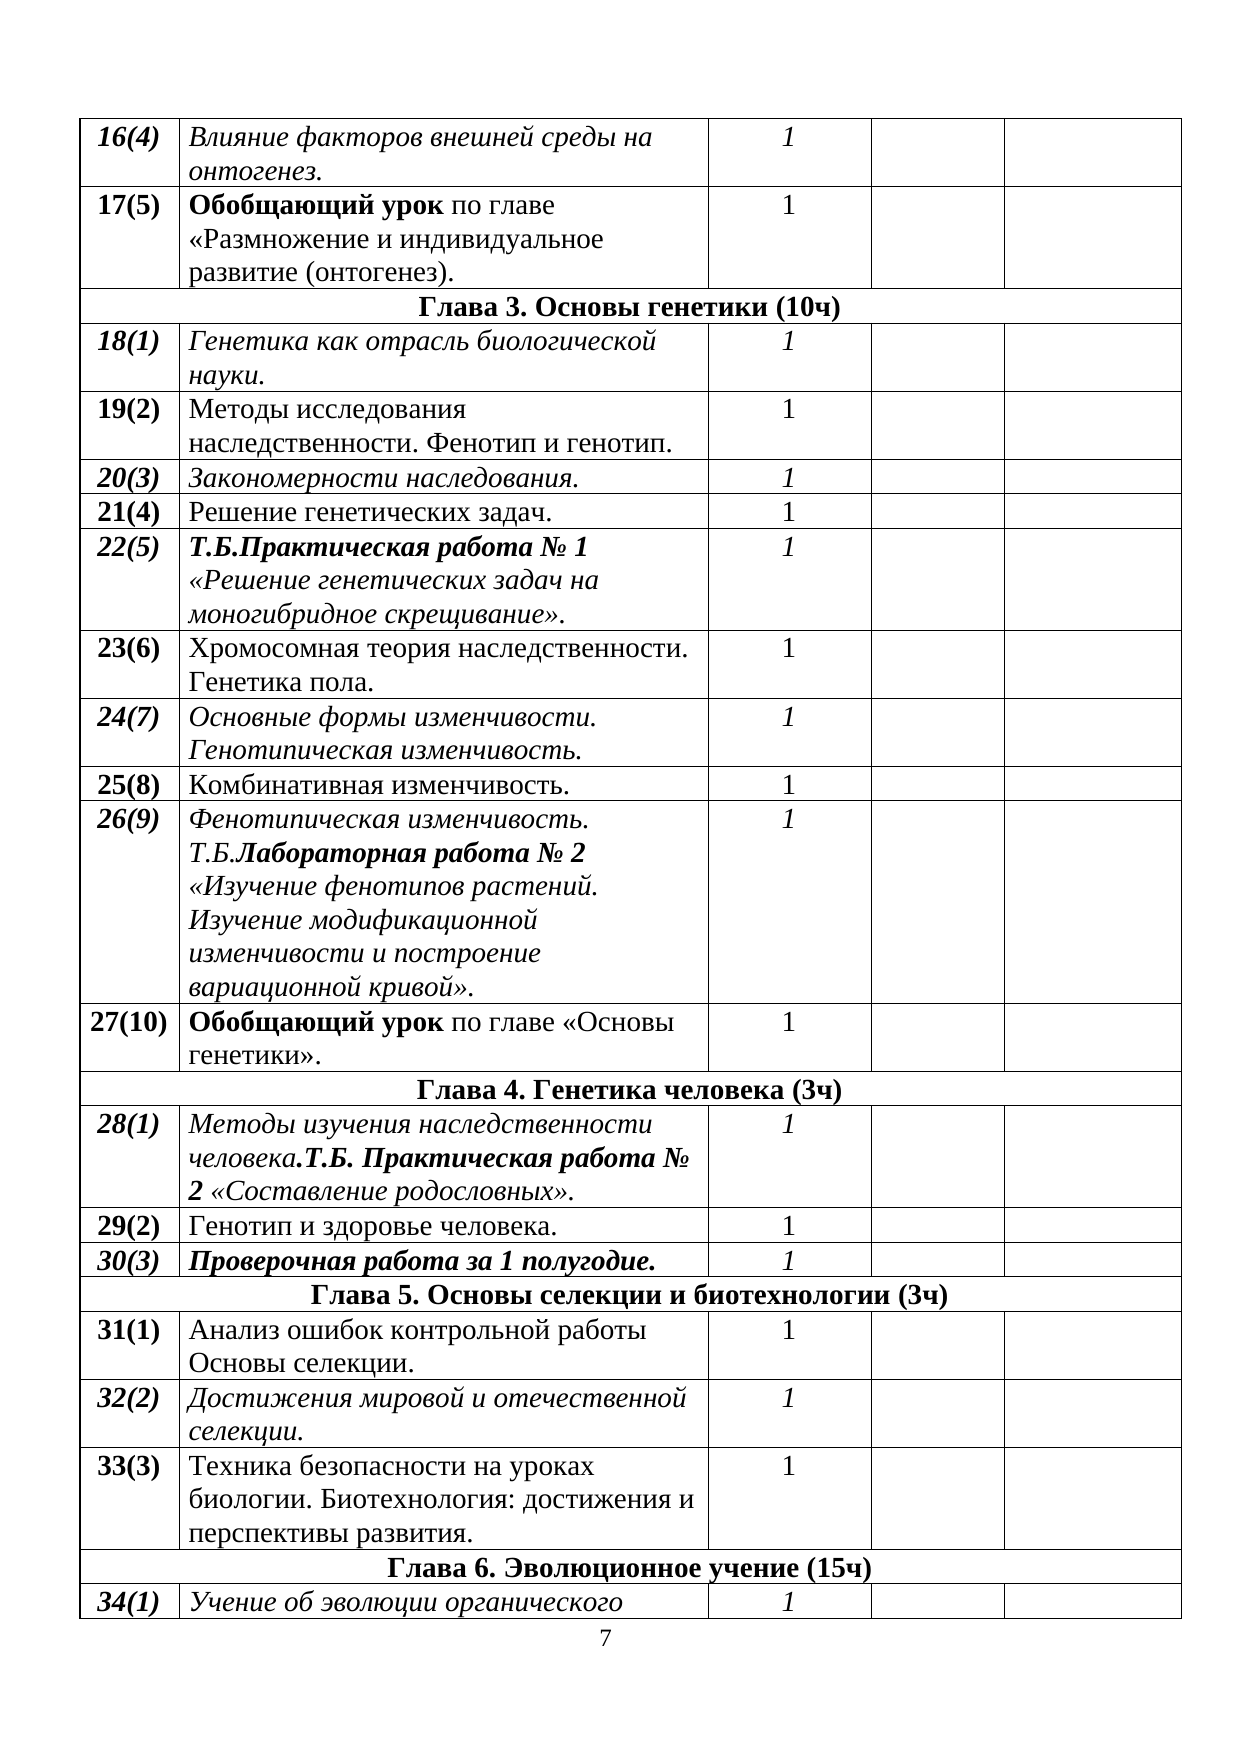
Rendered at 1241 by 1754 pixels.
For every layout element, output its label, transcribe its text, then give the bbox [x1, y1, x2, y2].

table_cell [1005, 1448, 1181, 1549]
table_cell 1 [709, 699, 871, 766]
table_cell Анализ ошибок контрольной работы Основы селекции. [180, 1312, 708, 1379]
table_cell 1 [709, 119, 871, 186]
table_cell [872, 187, 1004, 288]
table_cell [872, 529, 1004, 629]
table_cell [1005, 1243, 1181, 1276]
table_cell Комбинативная изменчивость. [180, 767, 708, 800]
table_cell 18(1) [81, 324, 179, 391]
table_cell 34(1) [81, 1584, 179, 1618]
table_cell [872, 1106, 1004, 1207]
table_cell 1 [709, 631, 871, 698]
table_cell Закономерности наследования. [180, 460, 708, 493]
table_cell Достижения мировой и отечественной селекции. [180, 1380, 708, 1447]
table_cell 1 [709, 324, 871, 391]
table_cell Проверочная работа за 1 полугодие. [180, 1243, 708, 1276]
table_cell 26(9) [81, 801, 179, 1003]
table_cell 30(3) [81, 1243, 179, 1276]
table_cell 31(1) [81, 1312, 179, 1379]
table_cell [180, 1584, 708, 1618]
table_cell 28(1) [81, 1106, 179, 1207]
table_cell [872, 699, 1004, 766]
table_cell [1005, 392, 1181, 459]
table_cell [1005, 1312, 1181, 1379]
table_cell Генотип и здоровье человека. [180, 1208, 708, 1242]
table_cell 1 [709, 1004, 871, 1071]
table_cell [1005, 767, 1181, 800]
table_cell [1005, 699, 1181, 766]
table_cell [872, 460, 1004, 493]
table_cell Глава 5. Основы селекции и биотехнологии (3ч) [81, 1277, 1181, 1311]
table_cell 20(3) [81, 460, 179, 493]
table_cell Основные формы изменчивости. Генотипическая изменчивость. [180, 699, 708, 766]
table_cell [1005, 1208, 1181, 1242]
table_cell [872, 119, 1004, 186]
table_cell 1 [709, 1243, 871, 1276]
table_cell [872, 494, 1004, 528]
table_cell 1 [709, 1448, 871, 1549]
table_cell [1005, 460, 1181, 493]
table_cell [1005, 119, 1181, 186]
table_cell 1 [709, 1312, 871, 1379]
table_cell 27(10) [81, 1004, 179, 1071]
table_cell Методы исследования наследственности. Фенотип и генотип. [180, 392, 708, 459]
table_cell [872, 324, 1004, 391]
table_cell [1005, 1106, 1181, 1207]
table_cell 1 [709, 801, 871, 1003]
table_cell [1005, 801, 1181, 1003]
table_cell [872, 1208, 1004, 1242]
table_cell [872, 1312, 1004, 1379]
table_cell [872, 1243, 1004, 1276]
table_cell [1005, 324, 1181, 391]
table_cell Обобщающий урок по главе «Размножение и индивидуальное развитие (онтогенез). [180, 187, 708, 288]
table_cell [1005, 529, 1181, 629]
table_cell [1005, 494, 1181, 528]
table_cell Глава 3. Основы генетики (10ч) [81, 289, 1181, 322]
table_cell 1 [709, 1208, 871, 1242]
table_cell Фенотипическая изменчивость. Т.Б.Лабораторная работа № 2 «Изучение фенотипов растений. Изучение модификационной изменчивости и построение вариационной кривой». [180, 801, 708, 1003]
table_cell [1005, 631, 1181, 698]
table_cell [872, 767, 1004, 800]
table_cell Обобщающий урок по главе «Основы генетики». [180, 1004, 708, 1071]
table_cell 1 [709, 1106, 871, 1207]
table_cell [872, 1004, 1004, 1071]
table_cell Методы изучения наследственности человека.Т.Б. Практическая работа № 2 «Составление родословных». [180, 1106, 708, 1207]
table_cell [872, 631, 1004, 698]
table_cell 33(3) [81, 1448, 179, 1549]
table_cell 1 [709, 767, 871, 800]
table_cell [1005, 187, 1181, 288]
table_cell [1005, 1004, 1181, 1071]
table_cell 17(5) [81, 187, 179, 288]
table_cell 1 [709, 1380, 871, 1447]
table_cell 16(4) [81, 119, 179, 186]
table_cell 1 [709, 529, 871, 629]
table_cell Влияние факторов внешней среды на онтогенез. [180, 119, 708, 186]
table_cell [1005, 1584, 1181, 1618]
table_cell Глава 6. Эволюционное учение (15ч) [81, 1550, 1181, 1583]
table_cell Техника безопасности на уроках биологии. Биотехнология: достижения и перспективы развития. [180, 1448, 708, 1549]
table_cell 32(2) [81, 1380, 179, 1447]
table_cell 22(5) [81, 529, 179, 629]
table_cell [872, 1584, 1004, 1618]
table_cell 19(2) [81, 392, 179, 459]
table_cell Решение генетических задач. [180, 494, 708, 528]
table_cell Хромосомная теория наследственности. Генетика пола. [180, 631, 708, 698]
table_cell 25(8) [81, 767, 179, 800]
table_cell [872, 392, 1004, 459]
table_cell 1 [709, 187, 871, 288]
table_cell Генетика как отрасль биологической науки. [180, 324, 708, 391]
table_cell 1 [709, 460, 871, 493]
table_cell [872, 1380, 1004, 1447]
table_cell [1005, 1380, 1181, 1447]
table_cell 23(6) [81, 631, 179, 698]
table_cell Т.Б.Практическая работа № 1 «Решение генетических задач на моногибридное скрещивание». [180, 529, 708, 629]
table_cell 29(2) [81, 1208, 179, 1242]
table_cell [872, 1448, 1004, 1549]
table_cell 24(7) [81, 699, 179, 766]
table_cell 21(4) [81, 494, 179, 528]
table_cell 1 [709, 494, 871, 528]
table_cell [872, 801, 1004, 1003]
table_cell 1 [709, 392, 871, 459]
table_cell Глава 4. Генетика человека (3ч) [81, 1072, 1181, 1105]
table_cell 1 [709, 1584, 871, 1618]
